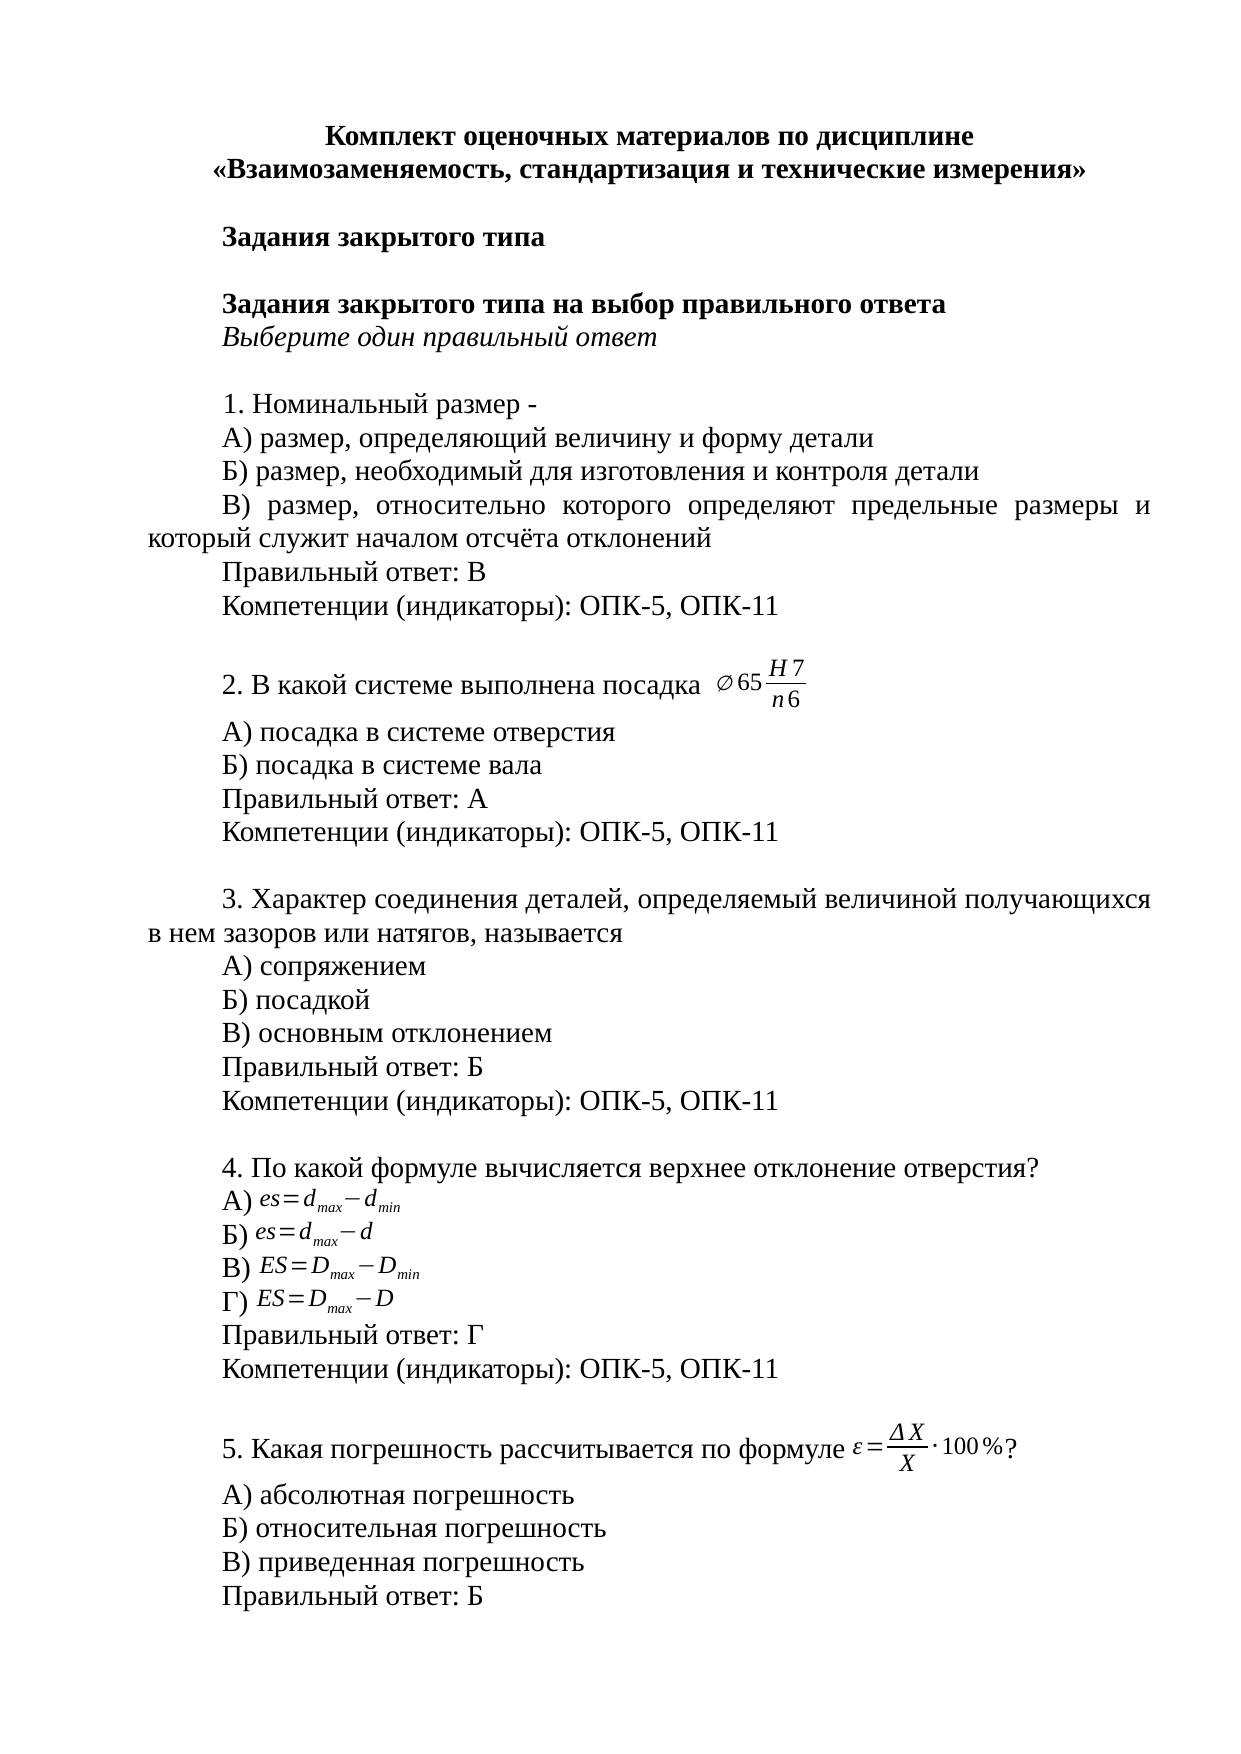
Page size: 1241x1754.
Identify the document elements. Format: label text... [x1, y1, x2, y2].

text 3. Характер соединения деталей, определяемый величиной получающихся в нем зазоров или натягов, называется [148, 881, 1152, 948]
text Правильный ответ: Г [148, 1317, 1152, 1351]
text Правильный ответ: А [148, 781, 1152, 814]
text Правильный ответ: В [148, 554, 1152, 588]
text Комплект оценочных материалов по дисциплине «Взаимозаменяемость, стандартизация и технические измерения» [148, 118, 1152, 185]
text Б) относительная погрешность [148, 1511, 1152, 1544]
text В) основным отклонением [148, 1016, 1152, 1049]
text Правильный ответ: Б [148, 1578, 1152, 1611]
text Б) посадка в системе вала [148, 747, 1152, 781]
text Задания закрытого типа [148, 219, 1152, 252]
text Выберите один правильный ответ [148, 319, 1152, 353]
text 2. В какой системе выполнена посадка [148, 655, 1152, 714]
text Г) [148, 1284, 1152, 1317]
text Компетенции (индикаторы): ОПК-5, ОПК-11 [148, 1351, 1152, 1384]
text Компетенции (индикаторы): ОПК-5, ОПК-11 [148, 1083, 1152, 1116]
text В) [148, 1250, 1152, 1284]
text В) размер, относительно которого определяют предельные размеры и который служит началом отсчёта отклонений [148, 487, 1152, 554]
text Задания закрытого типа на выбор правильного ответа [148, 286, 1152, 319]
text Компетенции (индикаторы): ОПК-5, ОПК-11 [148, 588, 1152, 621]
text 4. По какой формуле вычисляется верхнее отклонение отверстия? [148, 1150, 1152, 1183]
text Б) размер, необходимый для изготовления и контроля детали [148, 453, 1152, 487]
text А) посадка в системе отверстия [148, 714, 1152, 747]
text Компетенции (индикаторы): ОПК-5, ОПК-11 [148, 814, 1152, 848]
list 1. Номинальный размер - [223, 386, 1152, 420]
text Б) [148, 1217, 1152, 1250]
text Правильный ответ: Б [148, 1049, 1152, 1083]
text А) [148, 1183, 1152, 1217]
text А) абсолютная погрешность [148, 1477, 1152, 1511]
text Б) посадкой [148, 982, 1152, 1016]
text А) сопряжением [148, 948, 1152, 982]
text 5. Какая погрешность рассчитывается по формуле ? [148, 1418, 1152, 1477]
text А) размер, определяющий величину и форму детали [148, 420, 1152, 453]
text В) приведенная погрешность [148, 1544, 1152, 1578]
